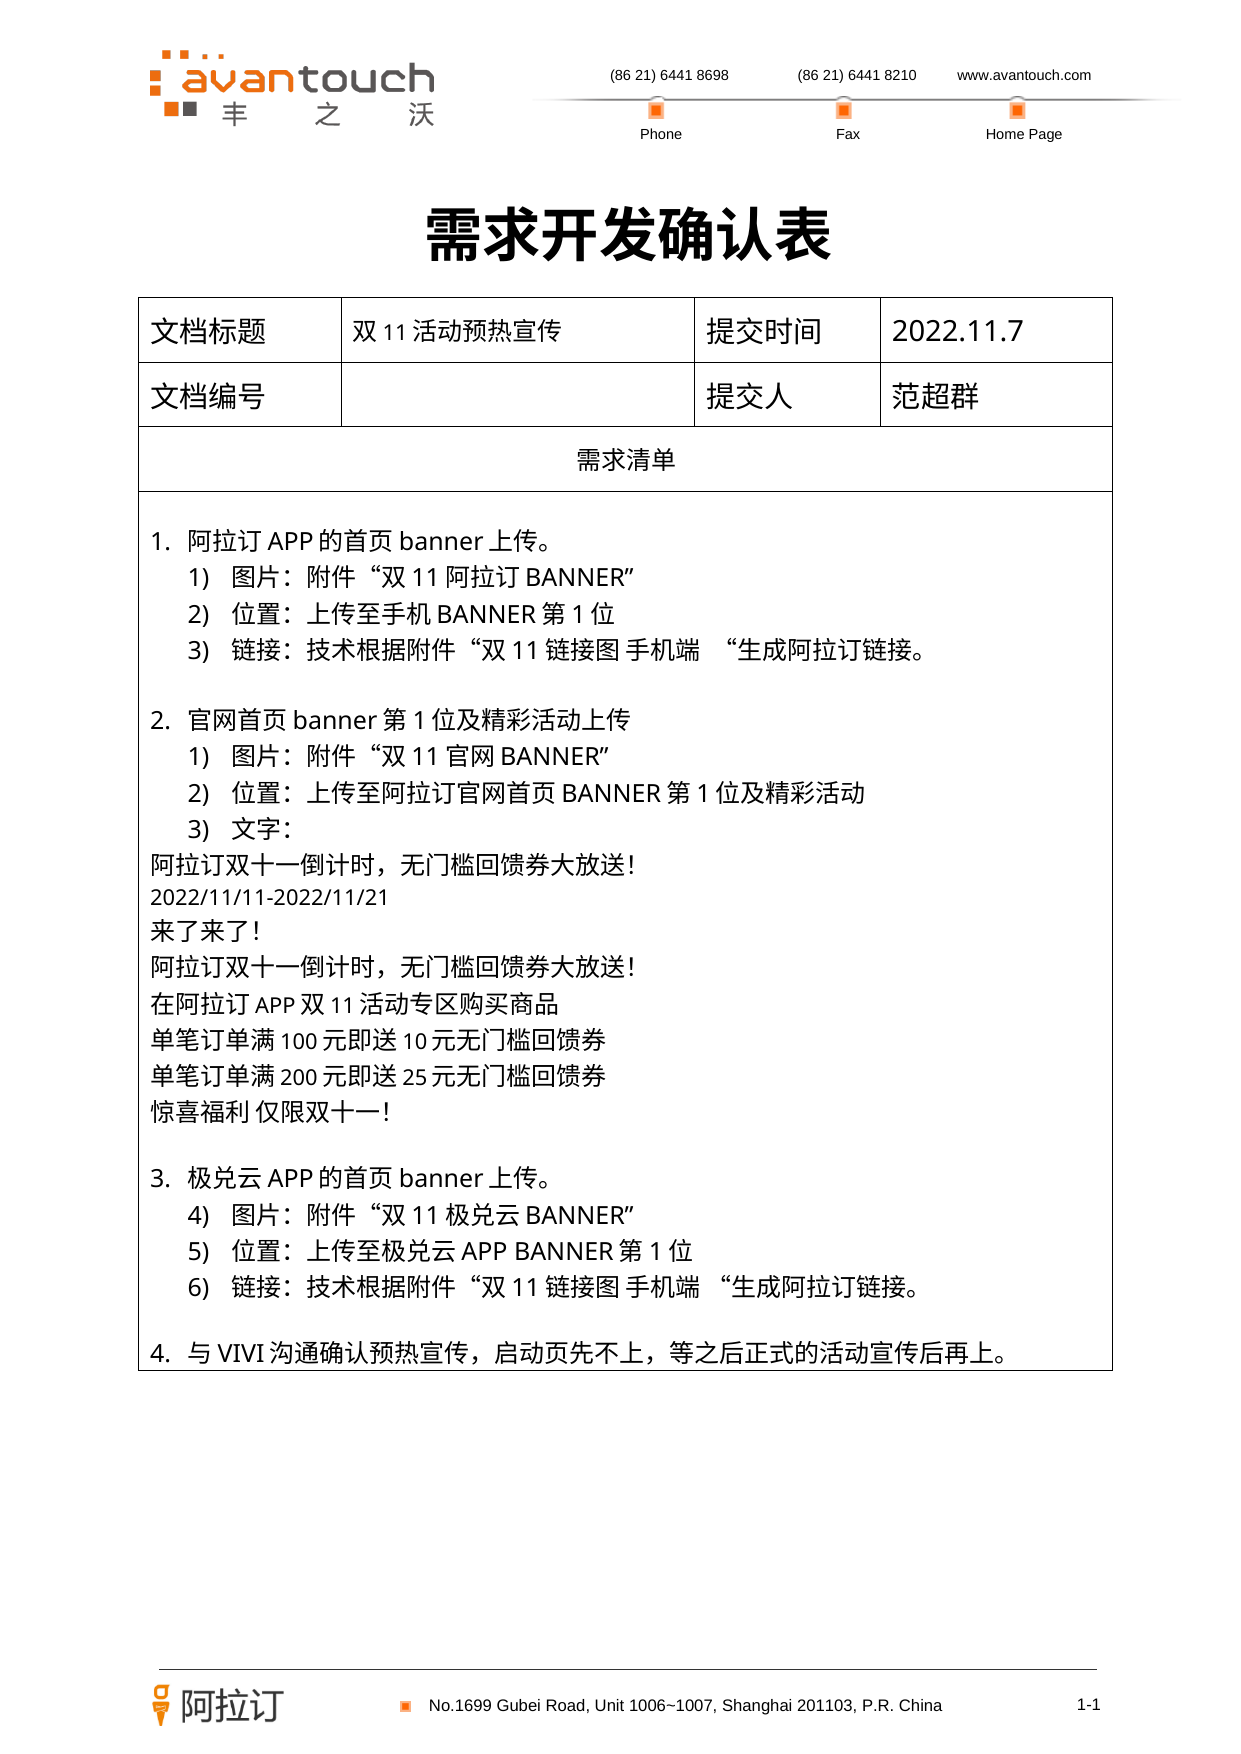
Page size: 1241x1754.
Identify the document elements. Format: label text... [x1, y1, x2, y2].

table_header 提交时间 [695, 298, 880, 362]
table_cell [342, 363, 694, 426]
table_cell 提交人 [695, 363, 880, 426]
table_cell 需求清单 [139, 427, 1112, 491]
table_header 2022.11.7 [881, 298, 1112, 362]
table_cell 文档编号 [139, 363, 341, 426]
table_cell 阿拉订APP的首页banner上传。 图片：附件“双11阿拉订BANNER” 位置：上传至手机BANNER第1位 链接：技术根据附件“双11链接图 手机端 “生成阿拉订链接。 官网首页banner第1位及精彩活动上传 图片：附件“双11官网BANNER” 位置：上传至阿拉订官网首页BANNER第1位及精彩活动 文字： 阿拉订双十一倒计时，无门槛回馈券大放送！ 2022/11/11-2022/11/21 来了来了！ 阿拉订双十一倒计时，无门槛回馈券大放送！ 在阿拉订APP双11活动专区购买商品 单笔订单满100元即送10元无门槛回馈券 单笔订单满200元即送25元无门槛回馈券 惊喜福利 仅限双十一！ 极兑云APP的首页banner上传。 图片：附件“双11极兑云BANNER” 位置：上传至极兑云APP BANNER第1位 链接：技术根据附件“双11链接图 手机端 “生成阿拉订链接。 与VIVI沟通确认预热宣传，启动页先不上，等之后正式的活动宣传后再上。 [139, 492, 1112, 1370]
table_header 文档标题 [139, 298, 341, 362]
text 需求开发确认表 [150, 188, 1106, 273]
picture [525, 96, 1182, 119]
picture [400, 1701, 411, 1712]
picture [150, 50, 436, 128]
picture [150, 1683, 285, 1726]
table_header 双11活动预热宣传 [342, 298, 694, 362]
table_cell 范超群 [881, 363, 1112, 426]
